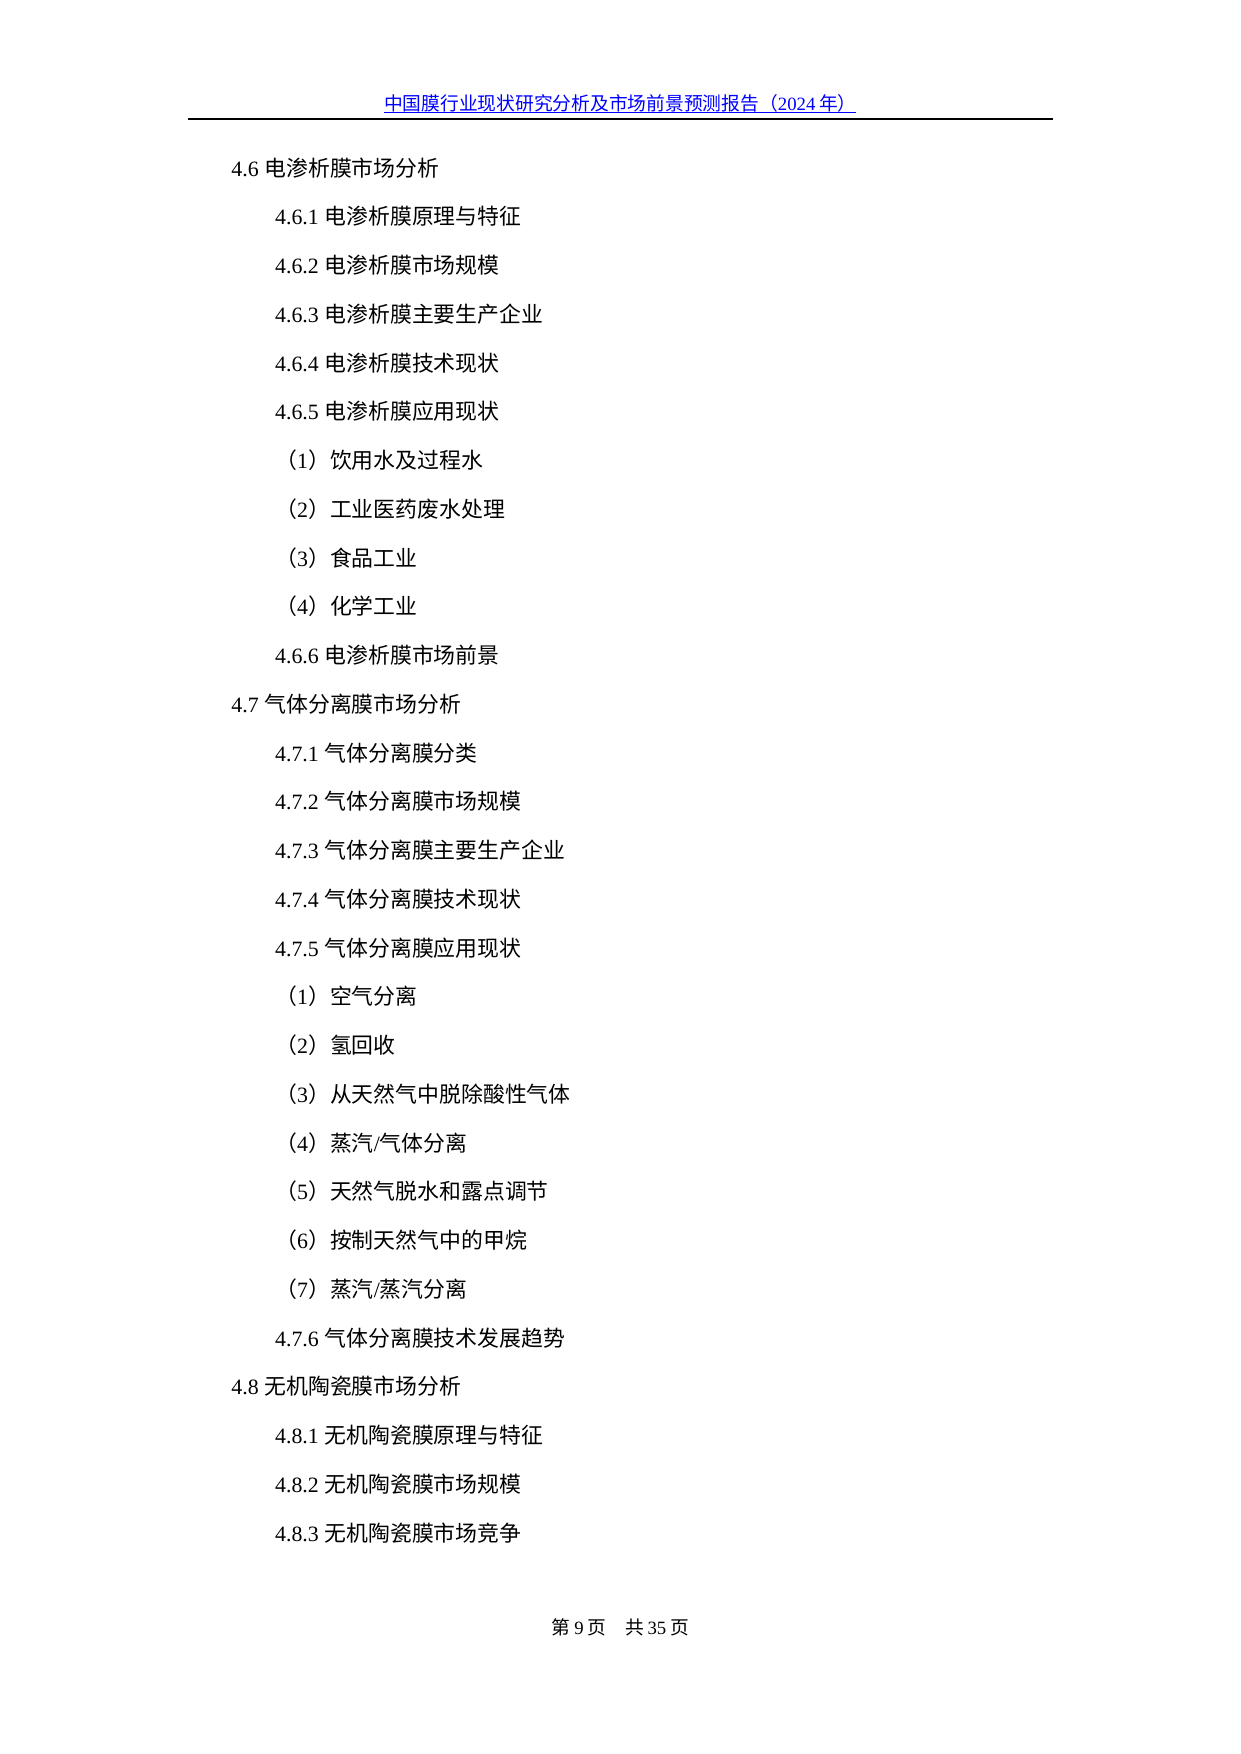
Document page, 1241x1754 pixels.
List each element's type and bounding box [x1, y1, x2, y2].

text [187, 150, 1053, 1548]
